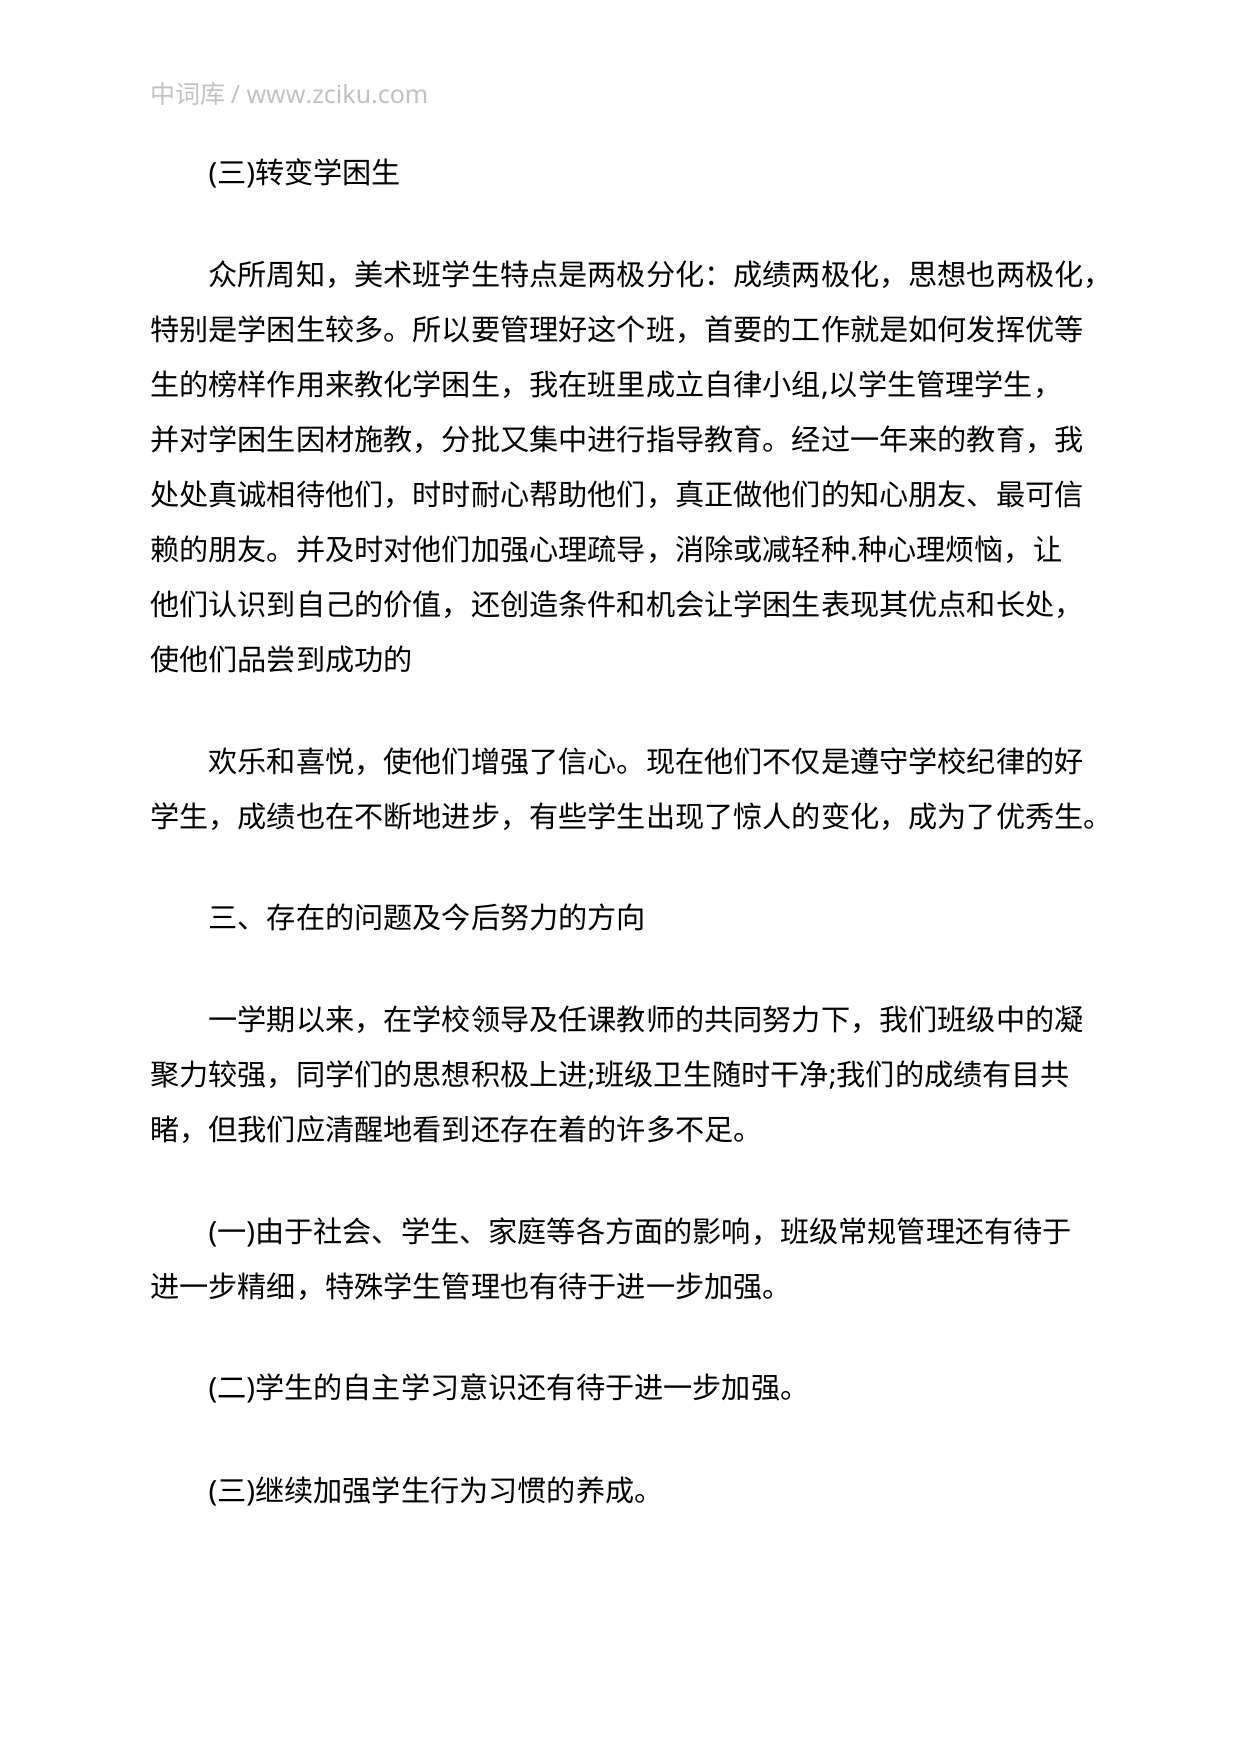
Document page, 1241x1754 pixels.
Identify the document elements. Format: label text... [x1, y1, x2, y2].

text (三)继续加强学生行为习惯的养成。 [150, 1467, 1090, 1509]
text (一)由于社会、学生、家庭等各方面的影响，班级常规管理还有待于进一步精细，特殊学生管理也有待于进一步加强。 [150, 1208, 1090, 1306]
text (二)学生的自主学习意识还有待于进一步加强。 [150, 1365, 1090, 1407]
text 众所周知，美术班学生特点是两极分化：成绩两极化，思想也两极化，特别是学困生较多。所以要管理好这个班，首要的工作就是如何发挥优等生的榜样作用来教化学困生，我在班里成立自律小组,以学生管理学生，并对学困生因材施教，分批又集中进行指导教育。经过一年来的教育，我处处真诚相待他们，时时耐心帮助他们，真正做他们的知心朋友、最可信赖的朋友。并及时对他们加强心理疏导，消除或减轻种.种心理烦恼，让他们认识到自己的价值，还创造条件和机会让学困生表现其优点和长处，使他们品尝到成功的 [150, 252, 1090, 679]
text 欢乐和喜悦，使他们增强了信心。现在他们不仅是遵守学校纪律的好学生，成绩也在不断地进步，有些学生出现了惊人的变化，成为了优秀生。 [150, 738, 1090, 835]
text 三、存在的问题及今后努力的方向 [150, 895, 1090, 937]
text (三)转变学困生 [150, 150, 1090, 192]
text 一学期以来，在学校领导及任课教师的共同努力下，我们班级中的凝聚力较强，同学们的思想积极上进;班级卫生随时干净;我们的成绩有目共睹，但我们应清醒地看到还存在着的许多不足。 [150, 997, 1090, 1149]
